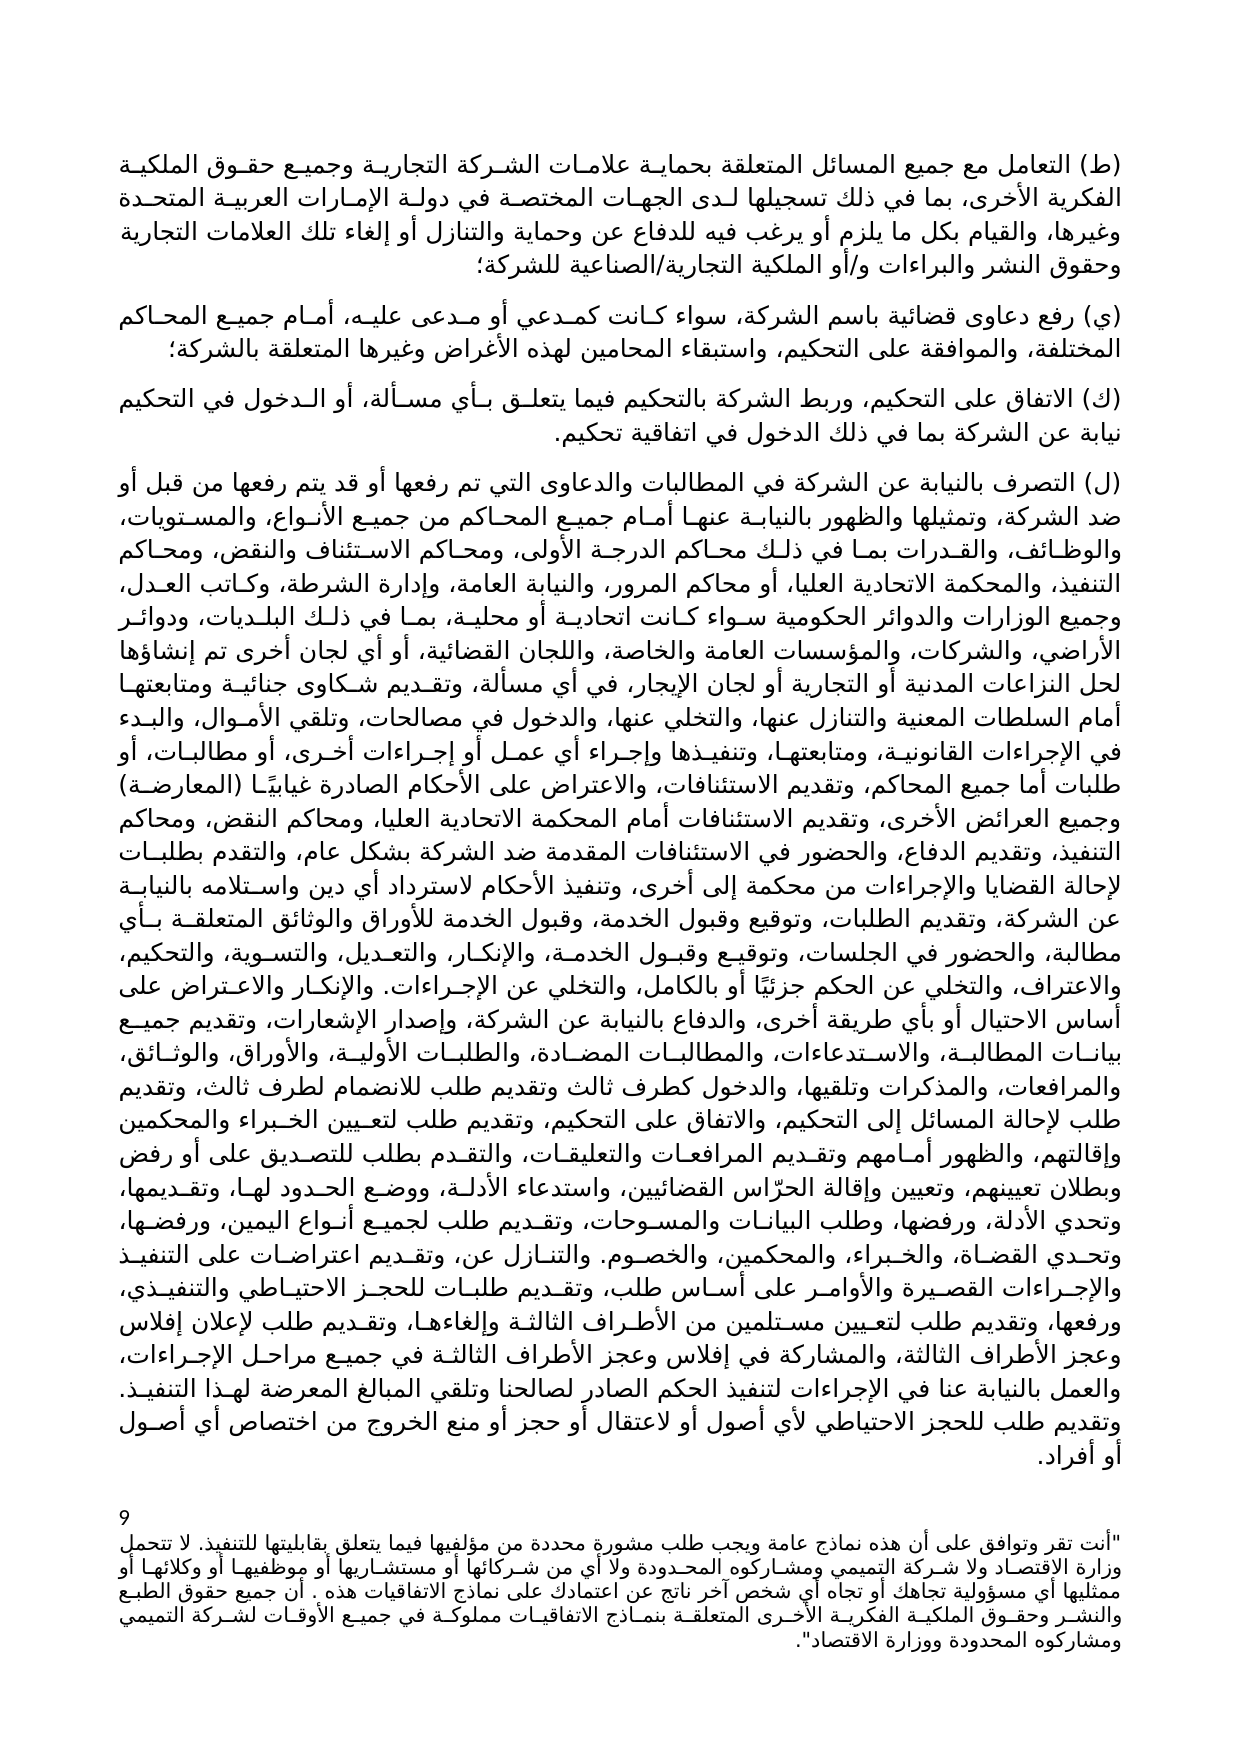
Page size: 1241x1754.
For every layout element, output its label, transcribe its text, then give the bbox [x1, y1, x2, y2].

text (ط) التعامل مع جميع المسائل المتعلقة بحماية علامات الشركة التجارية وجميع حقوق الملكية الفكرية الأخرى، بما في ذلك تسجيلها لدى الجهات المختصة في دولة الإمارات العربية المتحدة وغيرها، والقيام بكل ما يلزم أو يرغب فيه للدفاع عن وحماية والتنازل أو إلغاء تلك العلامات التجارية وحقوق النشر والبراءات و/أو الملكية التجارية/الصناعية للشركة؛ [118, 150, 1122, 280]
text (ل) التصرف بالنيابة عن الشركة في المطالبات والدعاوى التي تم رفعها أو قد يتم رفعها من قبل أو ضد الشركة، وتمثيلها والظهور بالنيابة عنها أمام جميع المحاكم من جميع الأنواع، والمستويات، والوظائف، والقدرات بما في ذلك محاكم الدرجة الأولى، ومحاكم الاستئناف والنقض، ومحاكم التنفيذ، والمحكمة الاتحادية العليا، أو محاكم المرور، والنيابة العامة، وإدارة الشرطة، وكاتب العدل، وجميع الوزارات والدوائر الحكومية سواء كانت اتحادية أو محلية، بما في ذلك البلديات، ودوائر الأراضي، والشركات، والمؤسسات العامة والخاصة، واللجان القضائية، أو أي لجان أخرى تم إنشاؤها لحل النزاعات المدنية أو التجارية أو لجان الإيجار، في أي مسألة، وتقديم شكاوى جنائية ومتابعتها أمام السلطات المعنية والتنازل عنها، والتخلي عنها، والدخول في مصالحات، وتلقي الأموال، والبدء في الإجراءات القانونية، ومتابعتها، وتنفيذها وإجراء أي عمل أو إجراءات أخرى، أو مطالبات، أو طلبات أما جميع المحاكم، وتقديم الاستئنافات، والاعتراض على الأحكام الصادرة غيابيًا (المعارضة) وجميع العرائض الأخرى، وتقديم الاستئنافات أمام المحكمة الاتحادية العليا، ومحاكم النقض، ومحاكم التنفيذ، وتقديم الدفاع، والحضور في الاستئنافات المقدمة ضد الشركة بشكل عام، والتقدم بطلبات لإحالة القضايا والإجراءات من محكمة إلى أخرى، وتنفيذ الأحكام لاسترداد أي دين واستلامه بالنيابة عن الشركة، وتقديم الطلبات، وتوقيع وقبول الخدمة، وقبول الخدمة للأوراق والوثائق المتعلقة بأي مطالبة، والحضور في الجلسات، وتوقيع وقبول الخدمة، والإنكار، والتعديل، والتسوية، والتحكيم، والاعتراف، والتخلي عن الحكم جزئيًا أو بالكامل، والتخلي عن الإجراءات. والإنكار والاعتراض على أساس الاحتيال أو بأي طريقة أخرى، والدفاع بالنيابة عن الشركة، وإصدار الإشعارات، وتقديم جميع بيانات المطالبة، والاستدعاءات، والمطالبات المضادة، والطلبات الأولية، والأوراق، والوثائق، والمرافعات، والمذكرات وتلقيها، والدخول كطرف ثالث وتقديم طلب للانضمام لطرف ثالث، وتقديم طلب لإحالة المسائل إلى التحكيم، والاتفاق على التحكيم، وتقديم طلب لتعيين الخبراء والمحكمين وإقالتهم، والظهور أمامهم وتقديم المرافعات والتعليقات، والتقدم بطلب للتصديق على أو رفض وبطلان تعيينهم، وتعيين وإقالة الحرّاس القضائيين، واستدعاء الأدلة، ووضع الحدود لها، وتقديمها، وتحدي الأدلة، ورفضها، وطلب البيانات والمسوحات، وتقديم طلب لجميع أنواع اليمين، ورفضها، وتحدي القضاة، والخبراء، والمحكمين، والخصوم. والتنازل عن، وتقديم اعتراضات على التنفيذ والإجراءات القصيرة والأوامر على أساس طلب، وتقديم طلبات للحجز الاحتياطي والتنفيذي، ورفعها، وتقديم طلب لتعيين مستلمين من الأطراف الثالثة وإلغاءها، وتقديم طلب لإعلان إفلاس وعجز الأطراف الثالثة، والمشاركة في إفلاس وعجز الأطراف الثالثة في جميع مراحل الإجراءات، والعمل بالنيابة عنا في الإجراءات لتنفيذ الحكم الصادر لصالحنا وتلقي المبالغ المعرضة لهذا التنفيذ. وتقديم طلب للحجز الاحتياطي لأي أصول أو لاعتقال أو حجز أو منع الخروج من اختصاص أي أصول أو أفراد. [118, 468, 1122, 1470]
text (ك) الاتفاق على التحكيم، وربط الشركة بالتحكيم فيما يتعلق بأي مسألة، أو الدخول في التحكيم نيابة عن الشركة بما في ذلك الدخول في اتفاقية تحكيم. [118, 384, 1122, 447]
text (ي) رفع دعاوى قضائية باسم الشركة، سواء كانت كمدعي أو مدعى عليه، أمام جميع المحاكم المختلفة، والموافقة على التحكيم، واستبقاء المحامين لهذه الأغراض وغيرها المتعلقة بالشركة؛ [118, 301, 1122, 363]
